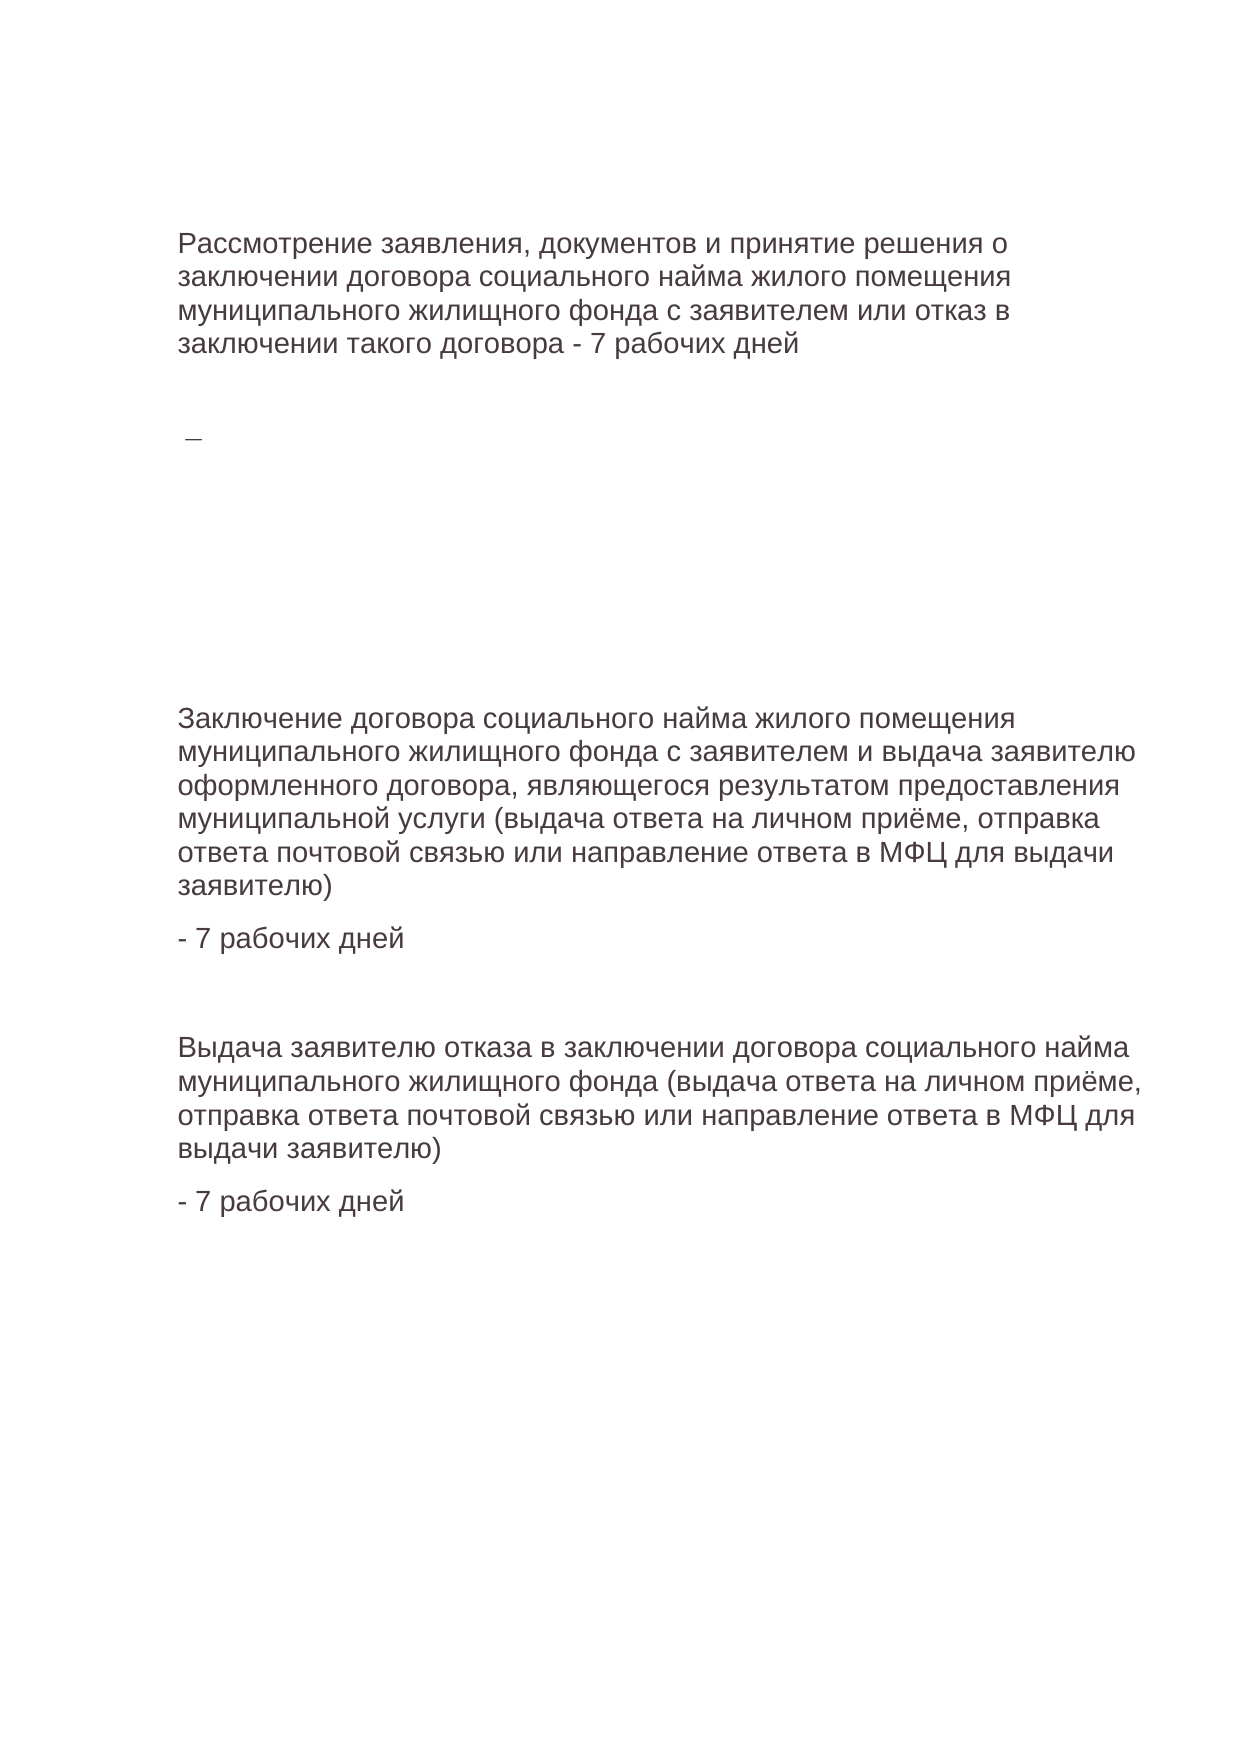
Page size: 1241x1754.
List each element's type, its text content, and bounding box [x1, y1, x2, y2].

table_header Заключение договора социального найма жилого помещения муниципального жилищного фонда с заявителем и выдача заявителю оформленного договора, являющегося результатом предоставления муниципальной услуги (выдача ответа на личном приёме, отправка ответа почтовой связью или направление ответа в МФЦ для выдачи заявителю) - 7 рабочих дней [176, 699, 1150, 1029]
text ¯ [177, 434, 1152, 467]
table_header Выдача заявителю отказа в заключении договора социального найма муниципального жилищного фонда (выдача ответа на личном приёме, отправка ответа почтовой связью или направление ответа в МФЦ для выдачи заявителю) - 7 рабочих дней [176, 1029, 1150, 1239]
table_header Рассмотрение заявления, документов и принятие решения о заключении договора социального найма жилого помещения муниципального жилищного фонда с заявителем или отказ в заключении такого договора - 7 рабочих дней [176, 224, 1150, 434]
